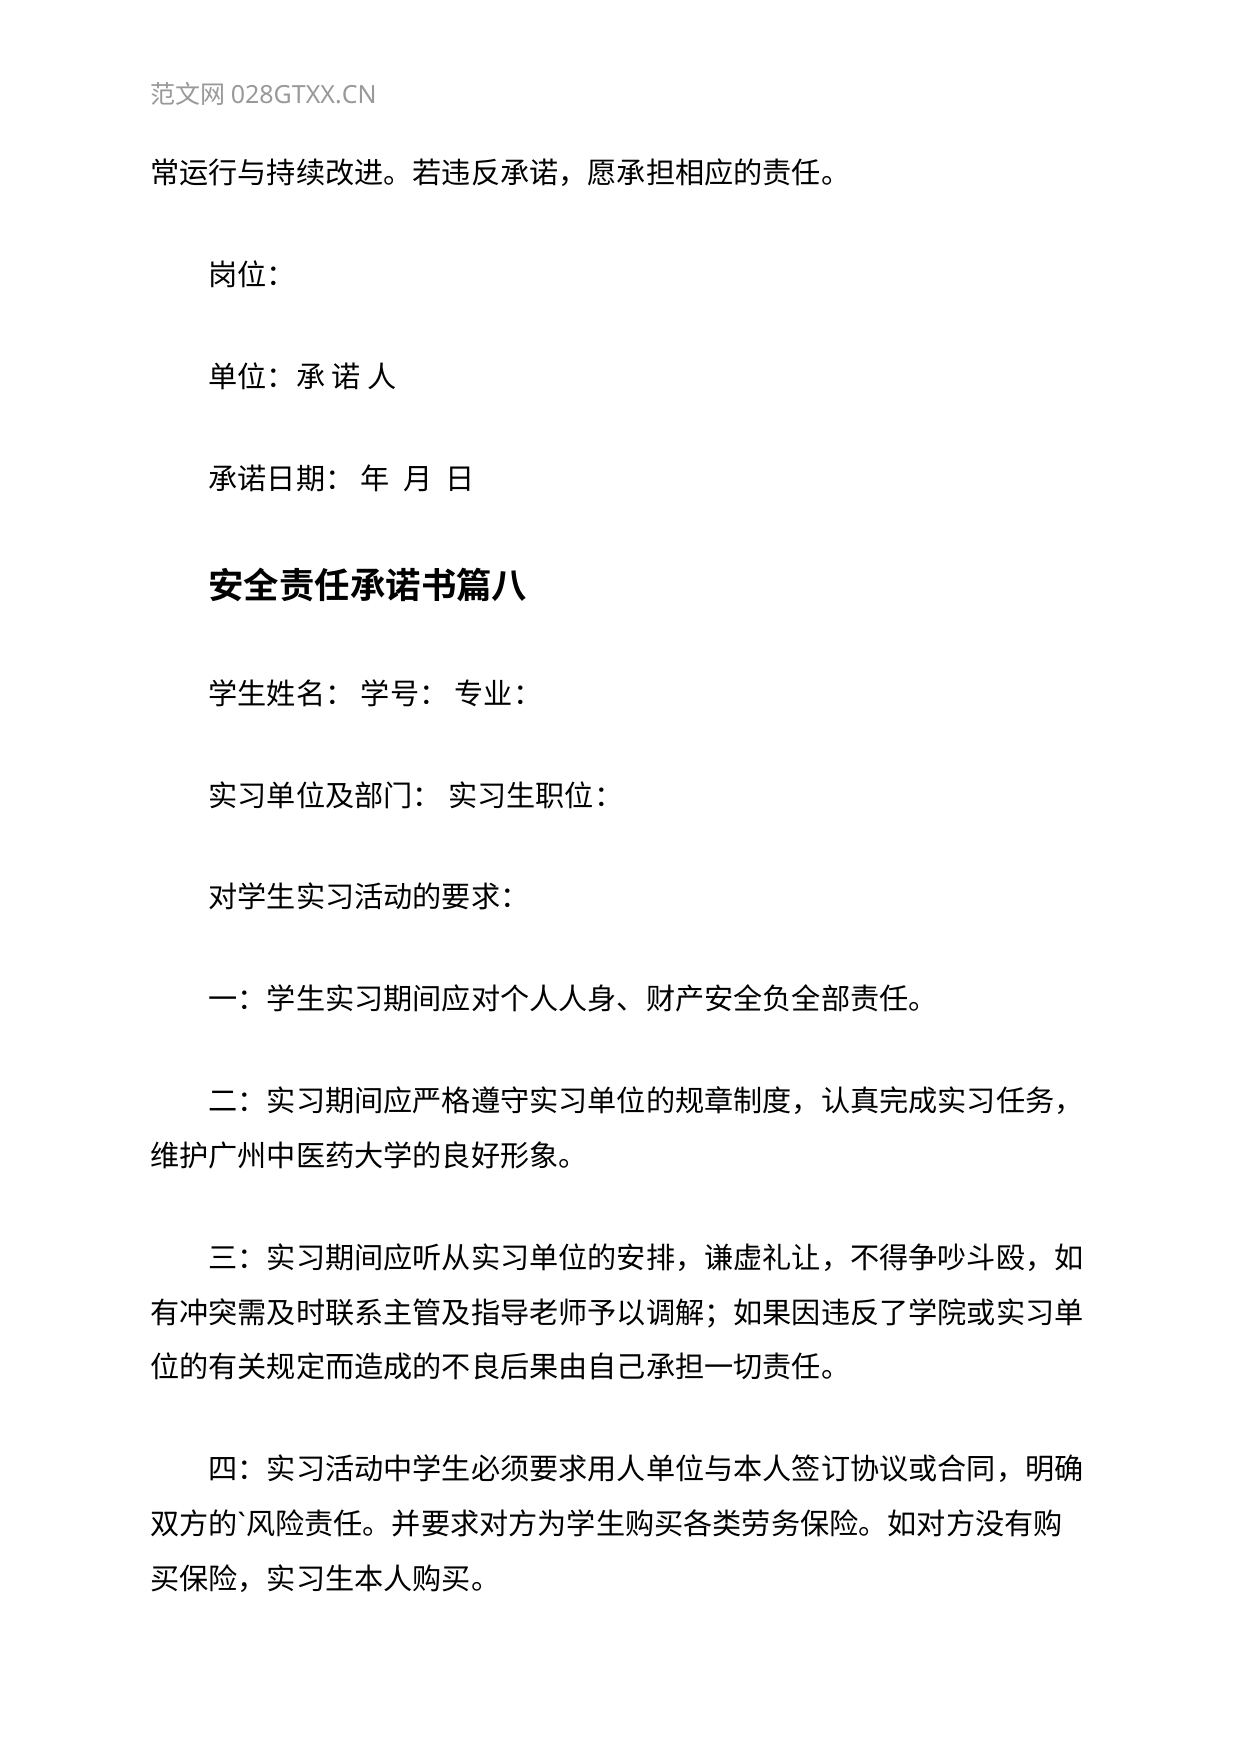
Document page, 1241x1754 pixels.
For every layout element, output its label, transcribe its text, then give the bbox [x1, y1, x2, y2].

text 一：学生实习期间应对个人人身、财产安全负全部责任。 [150, 976, 1090, 1018]
text 岗位： [150, 252, 1090, 294]
text 学生姓名： 学号： 专业： [150, 671, 1090, 713]
text 对学生实习活动的要求： [150, 874, 1090, 916]
text 实习单位及部门： 实习生职位： [150, 772, 1090, 814]
text 三：实习期间应听从实习单位的安排，谦虚礼让，不得争吵斗殴，如有冲突需及时联系主管及指导老师予以调解；如果因违反了学院或实习单位的有关规定而造成的不良后果由自己承担一切责任。 [150, 1234, 1090, 1386]
text 承诺日期： 年 月 日 [150, 455, 1090, 498]
text 单位：承 诺 人 [150, 353, 1090, 396]
text 二：实习期间应严格遵守实习单位的规章制度，认真完成实习任务，维护广州中医药大学的良好形象。 [150, 1078, 1090, 1175]
text 四：实习活动中学生必须要求用人单位与本人签订协议或合同，明确双方的`风险责任。并要求对方为学生购买各类劳务保险。如对方没有购买保险，实习生本人购买。 [150, 1446, 1090, 1598]
text 安全责任承诺书篇八 [150, 557, 1090, 608]
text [150, 150, 1090, 192]
